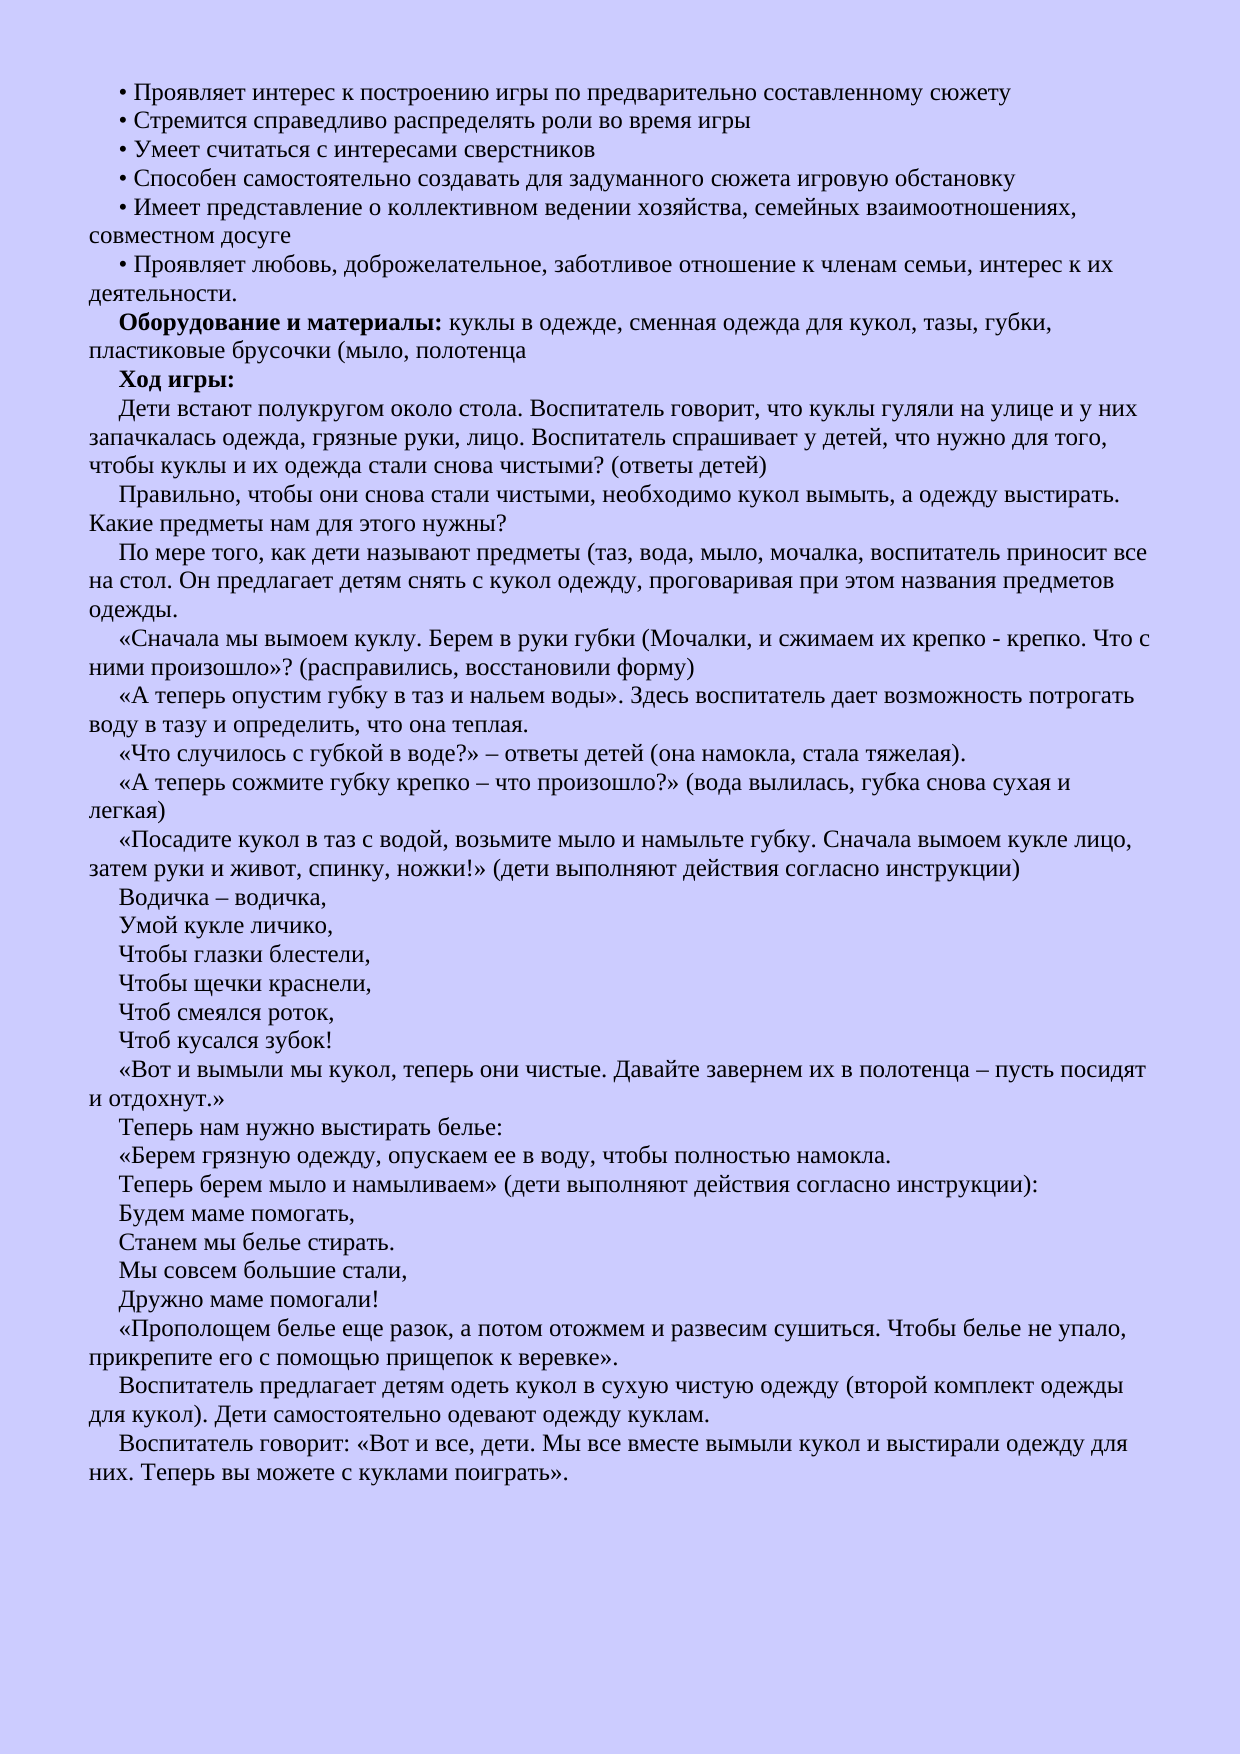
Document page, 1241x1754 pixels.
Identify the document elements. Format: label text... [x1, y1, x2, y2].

text Чтобы щечки краснели, [89, 968, 1152, 997]
text Станем мы белье стирать. [89, 1227, 1152, 1256]
text Теперь нам нужно выстирать белье: [89, 1112, 1152, 1141]
text Воспитатель предлагает детям одеть кукол в сухую чистую одежду (второй комплект одежды для кукол). Дети самостоятельно одевают одежду куклам. [89, 1371, 1152, 1428]
text • Способен самостоятельно создавать для задуманного сюжета игровую обстановку [89, 163, 1152, 192]
text «Посадите кукол в таз с водой, возьмите мыло и намыльте губку. Сначала вымоем кукле лицо, затем руки и живот, спинку, ножки!» (дети выполняют действия согласно инструкции) [89, 824, 1152, 882]
text «А теперь опустим губку в таз и нальем воды». Здесь воспитатель дает возможность потрогать воду в тазу и определить, что она теплая. [89, 681, 1152, 738]
text По мере того, как дети называют предметы (таз, вода, мыло, мочалка, воспитатель приносит все на стол. Он предлагает детям снять с кукол одежду, проговаривая при этом названия предметов одежды. [89, 537, 1152, 623]
text • Стремится справедливо распределять роли во время игры [89, 106, 1152, 134]
text Оборудование и материалы: куклы в одежде, сменная одежда для кукол, тазы, губки, пластиковые брусочки (мыло, полотенца [89, 307, 1152, 364]
text Умой кукле личико, [89, 911, 1152, 939]
text «А теперь сожмите губку крепко – что произошло?» (вода вылилась, губка снова сухая и легкая) [89, 767, 1152, 824]
text Чтоб смеялся роток, [89, 997, 1152, 1026]
text Мы совсем большие стали, [89, 1256, 1152, 1284]
text «Что случилось с губкой в воде?» – ответы детей (она намокла, стала тяжелая). [89, 738, 1152, 767]
text Водичка – водичка, [89, 882, 1152, 911]
text Чтоб кусался зубок! [89, 1026, 1152, 1054]
text Воспитатель говорит: «Вот и все, дети. Мы все вместе вымыли кукол и выстирали одежду для них. Теперь вы можете с куклами поиграть». [89, 1428, 1152, 1486]
text Ход игры: [89, 364, 1152, 393]
text «Берем грязную одежду, опускаем ее в воду, чтобы полностью намокла. [89, 1141, 1152, 1169]
text Теперь берем мыло и намыливаем» (дети выполняют действия согласно инструкции): [89, 1169, 1152, 1198]
text Дружно маме помогали! [89, 1284, 1152, 1313]
text Будем маме помогать, [89, 1198, 1152, 1227]
text • Умеет считаться с интересами сверстников [89, 134, 1152, 163]
text «Сначала мы вымоем куклу. Берем в руки губки (Мочалки, и сжимаем их крепко - крепко. Что с ними произошло»? (расправились, восстановили форму) [89, 623, 1152, 681]
text • Проявляет интерес к построению игры по предварительно составленному сюжету [89, 77, 1152, 106]
text Правильно, чтобы они снова стали чистыми, необходимо кукол вымыть, а одежду выстирать. Какие предметы нам для этого нужны? [89, 479, 1152, 537]
text Дети встают полукругом около стола. Воспитатель говорит, что куклы гуляли на улице и у них запачкалась одежда, грязные руки, лицо. Воспитатель спрашивает у детей, что нужно для того, чтобы куклы и их одежда стали снова чистыми? (ответы детей) [89, 393, 1152, 479]
text «Вот и вымыли мы кукол, теперь они чистые. Давайте завернем их в полотенца – пусть посидят и отдохнут.» [89, 1054, 1152, 1112]
text «Прополощем белье еще разок, а потом отожмем и развесим сушиться. Чтобы белье не упало, прикрепите его с помощью прищепок к веревке». [89, 1313, 1152, 1371]
text • Имеет представление о коллективном ведении хозяйства, семейных взаимоотношениях, совместном досуге [89, 192, 1152, 249]
text • Проявляет любовь, доброжелательное, заботливое отношение к членам семьи, интерес к их деятельности. [89, 249, 1152, 307]
text Чтобы глазки блестели, [89, 939, 1152, 968]
